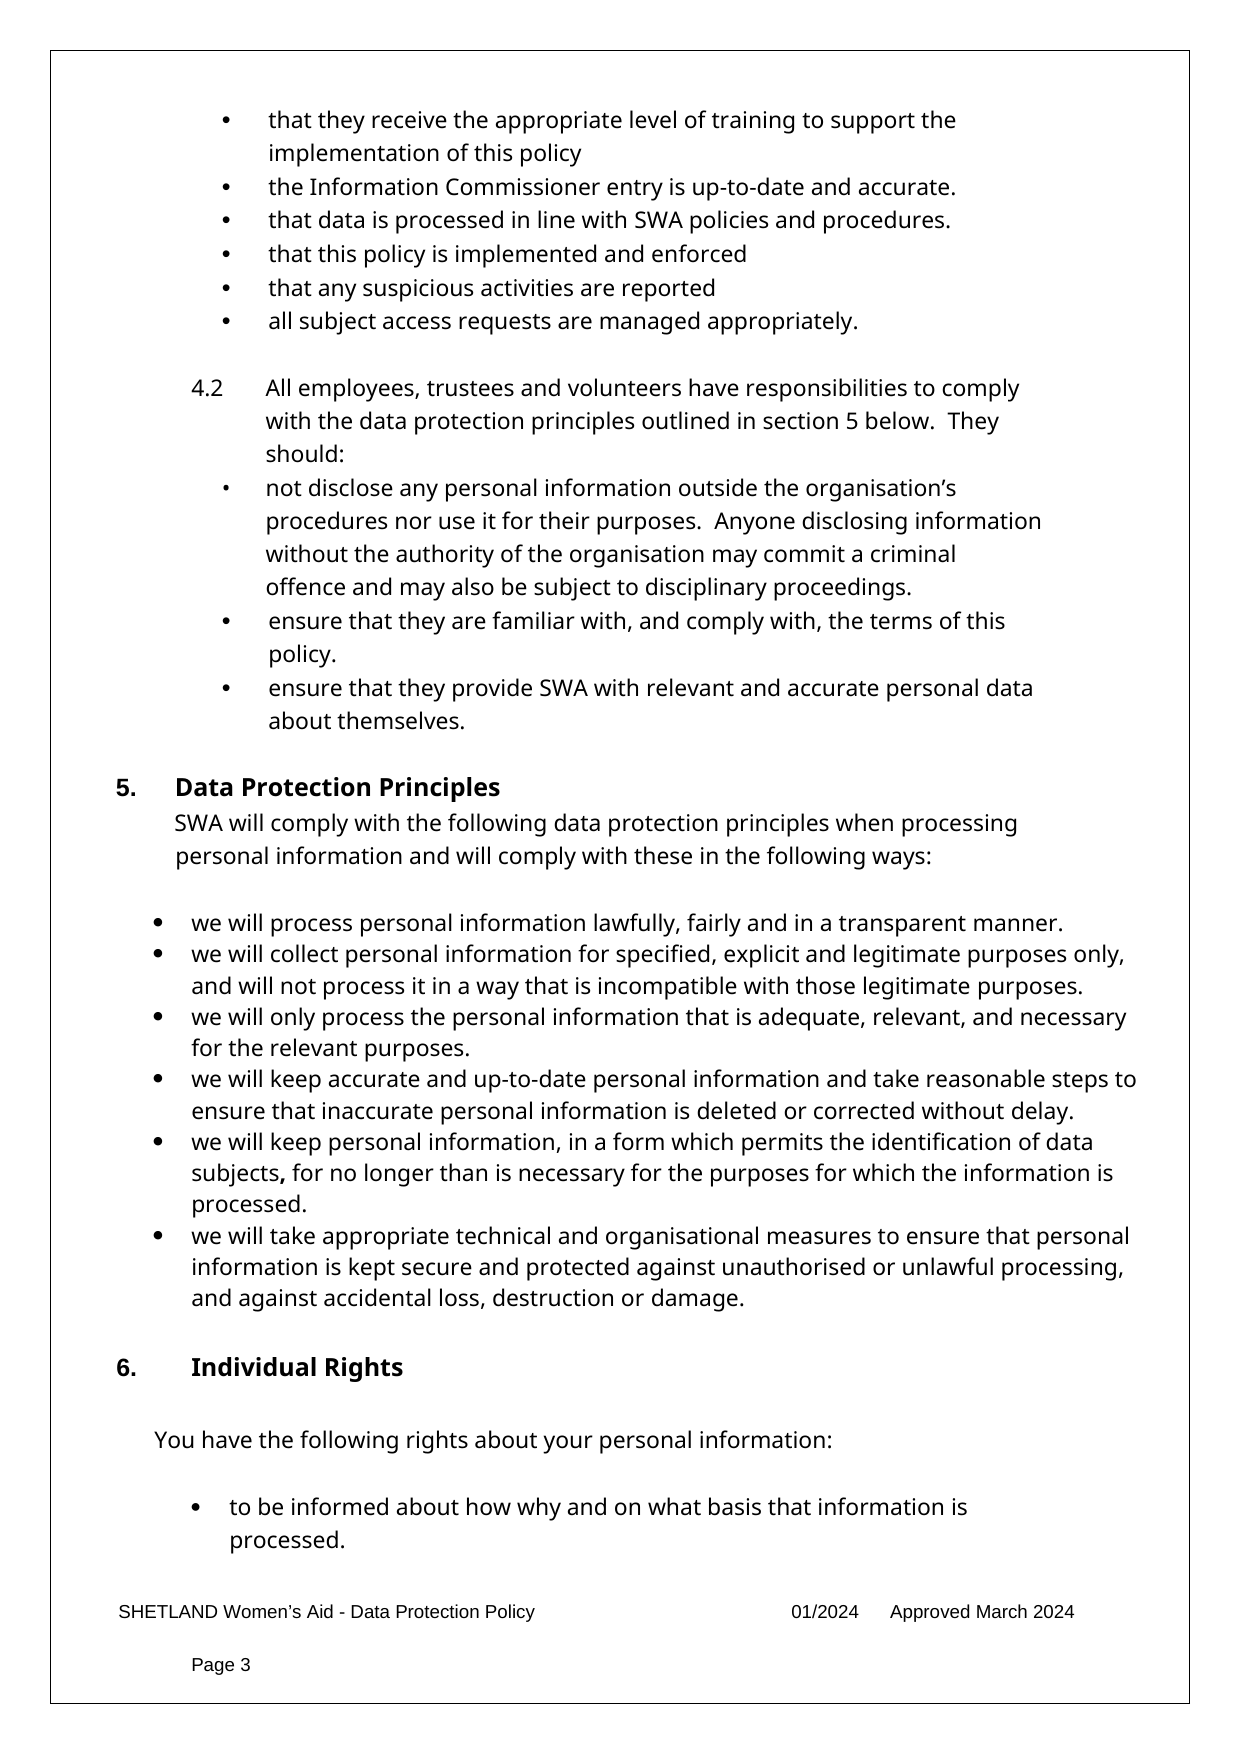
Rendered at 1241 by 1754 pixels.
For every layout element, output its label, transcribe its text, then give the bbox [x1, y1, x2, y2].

text SWA will comply with the following data protection principles when processing personal information and will comply with these in the following ways: [174, 807, 1078, 871]
list all subject access requests are managed appropriately. [222, 305, 1078, 336]
subtitle Individual Rights [116, 1350, 1081, 1384]
text • not disclose any personal information outside the organisation’s procedures nor use it for their purposes. Anyone disclosing information without the authority of the organisation may commit a criminal offence and may also be subject to disciplinary proceedings. [222, 472, 1043, 602]
text You have the following rights about your personal information: [154, 1424, 1079, 1455]
list we will keep accurate and up-to-date personal information and take reasonable steps to ensure that inaccurate personal information is deleted or corrected without delay. [153, 1063, 1140, 1126]
list we will process personal information lawfully, fairly and in a transparent manner. [153, 907, 1140, 938]
subtitle Data Protection Principles [116, 769, 1140, 803]
list that data is processed in line with SWA policies and procedures. [222, 204, 1078, 235]
text 4.2 All employees, trustees and volunteers have responsibilities to comply with the data protection principles outlined in section 5 below. They should: [191, 372, 1043, 469]
list ensure that they provide SWA with relevant and accurate personal data about themselves. [222, 672, 1078, 736]
list we will keep personal information, in a form which permits the identification of data subjects, for no longer than is necessary for the purposes for which the information is processed. [153, 1126, 1140, 1220]
list the Information Commissioner entry is up-to-date and accurate. [222, 171, 1078, 202]
list we will collect personal information for specified, explicit and legitimate purposes only, and will not process it in a way that is incompatible with those legitimate purposes. [153, 938, 1140, 1001]
list we will take appropriate technical and organisational measures to ensure that personal information is kept secure and protected against unauthorised or unlawful processing, and against accidental loss, destruction or damage. [153, 1220, 1140, 1313]
list that this policy is implemented and enforced [222, 238, 1078, 269]
list ensure that they are familiar with, and comply with, the terms of this policy. [222, 605, 1078, 669]
list to be informed about how why and on what basis that information is processed. [192, 1491, 1079, 1556]
list we will only process the personal information that is adequate, relevant, and necessary for the relevant purposes. [153, 1001, 1140, 1063]
list that they receive the appropriate level of training to support the implementation of this policy [222, 104, 1078, 168]
list that any suspicious activities are reported [222, 271, 1078, 303]
